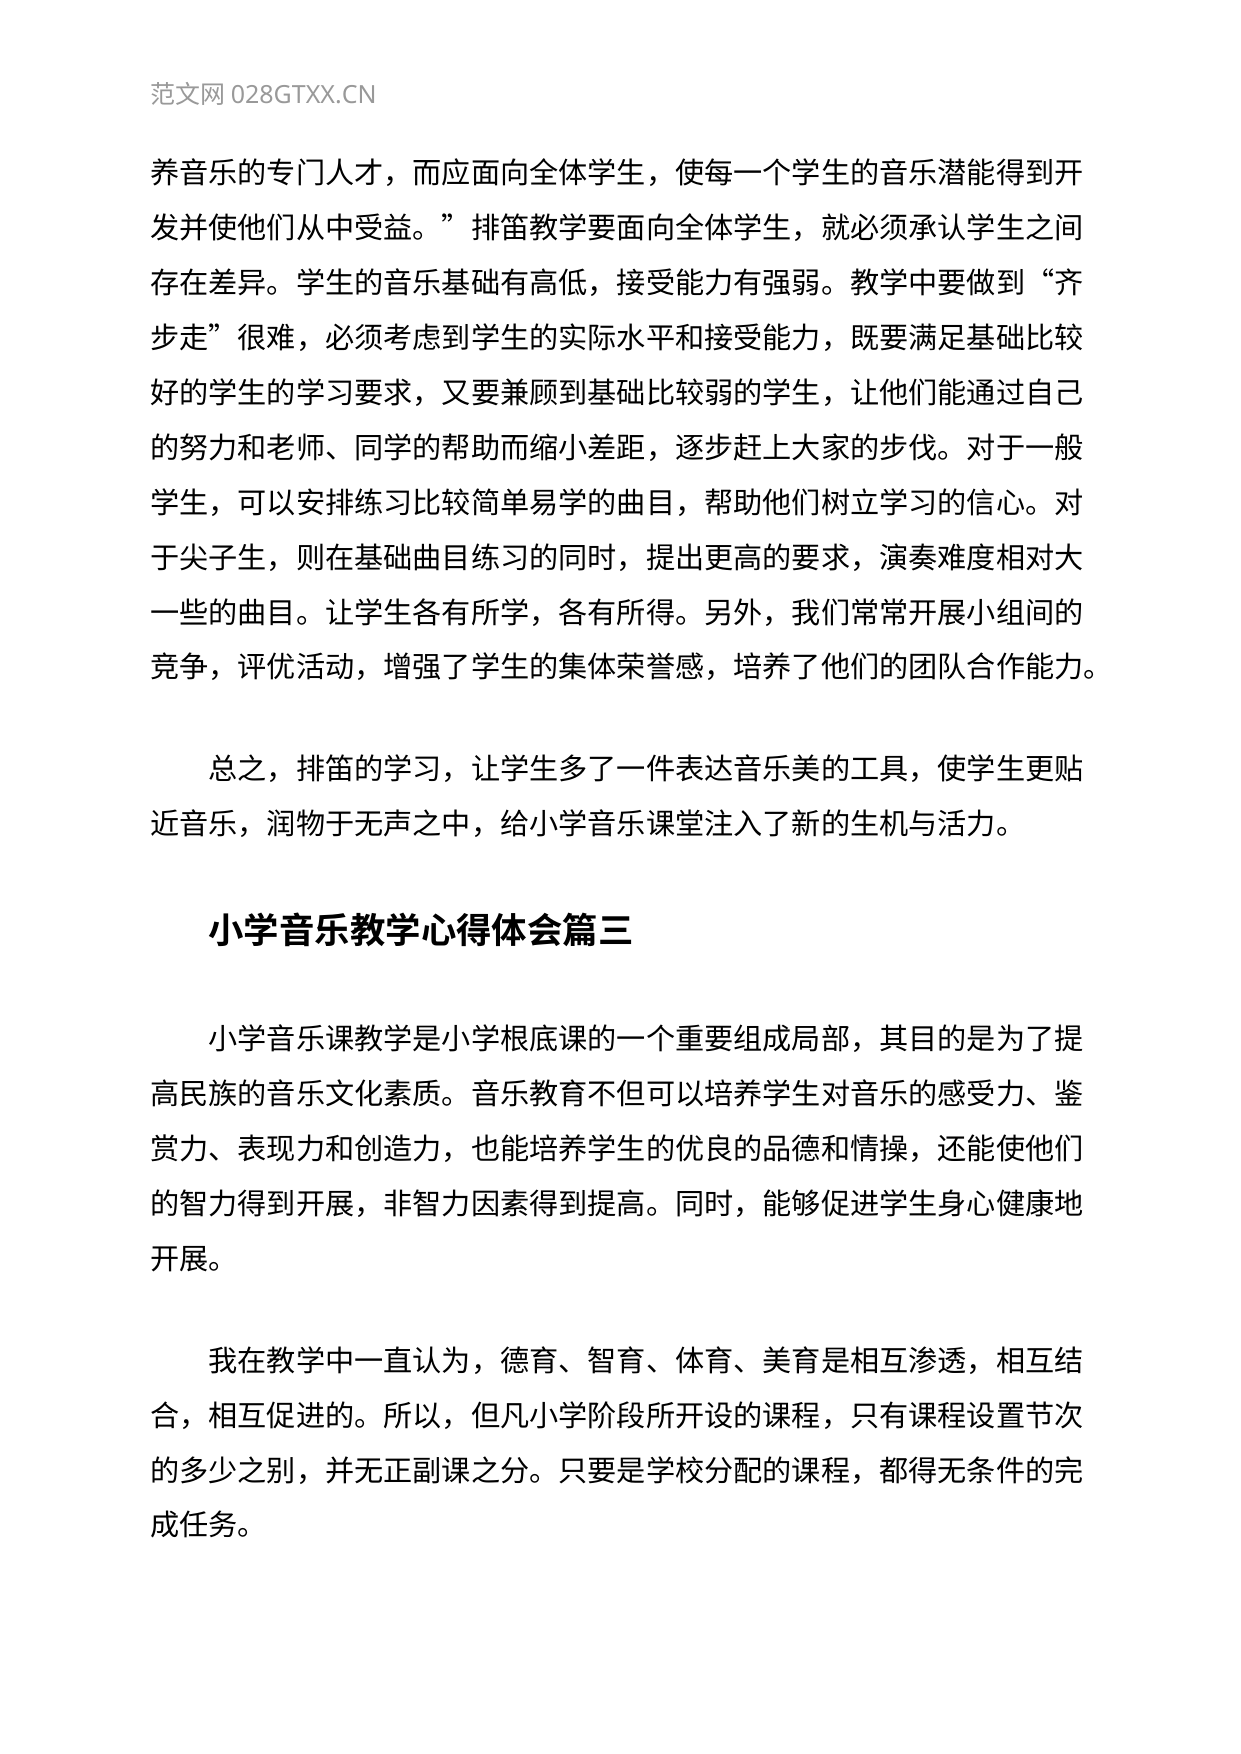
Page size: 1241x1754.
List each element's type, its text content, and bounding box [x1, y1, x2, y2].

text 我在教学中一直认为，德育、智育、体育、美育是相互渗透，相互结合，相互促进的。所以，但凡小学阶段所开设的课程，只有课程设置节次的多少之别，并无正副课之分。只要是学校分配的课程，都得无条件的完成任务。 [150, 1337, 1090, 1544]
text 总之，排笛的学习，让学生多了一件表达音乐美的工具，使学生更贴近音乐，润物于无声之中，给小学音乐课堂注入了新的生机与活力。 [150, 746, 1090, 843]
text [150, 150, 1090, 686]
text 小学音乐教学心得体会篇三 [150, 902, 1090, 954]
text 小学音乐课教学是小学根底课的一个重要组成局部，其目的是为了提高民族的音乐文化素质。音乐教育不但可以培养学生对音乐的感受力、鉴赏力、表现力和创造力，也能培养学生的优良的品德和情操，还能使他们的智力得到开展，非智力因素得到提高。同时，能够促进学生身心健康地开展。 [150, 1016, 1090, 1278]
